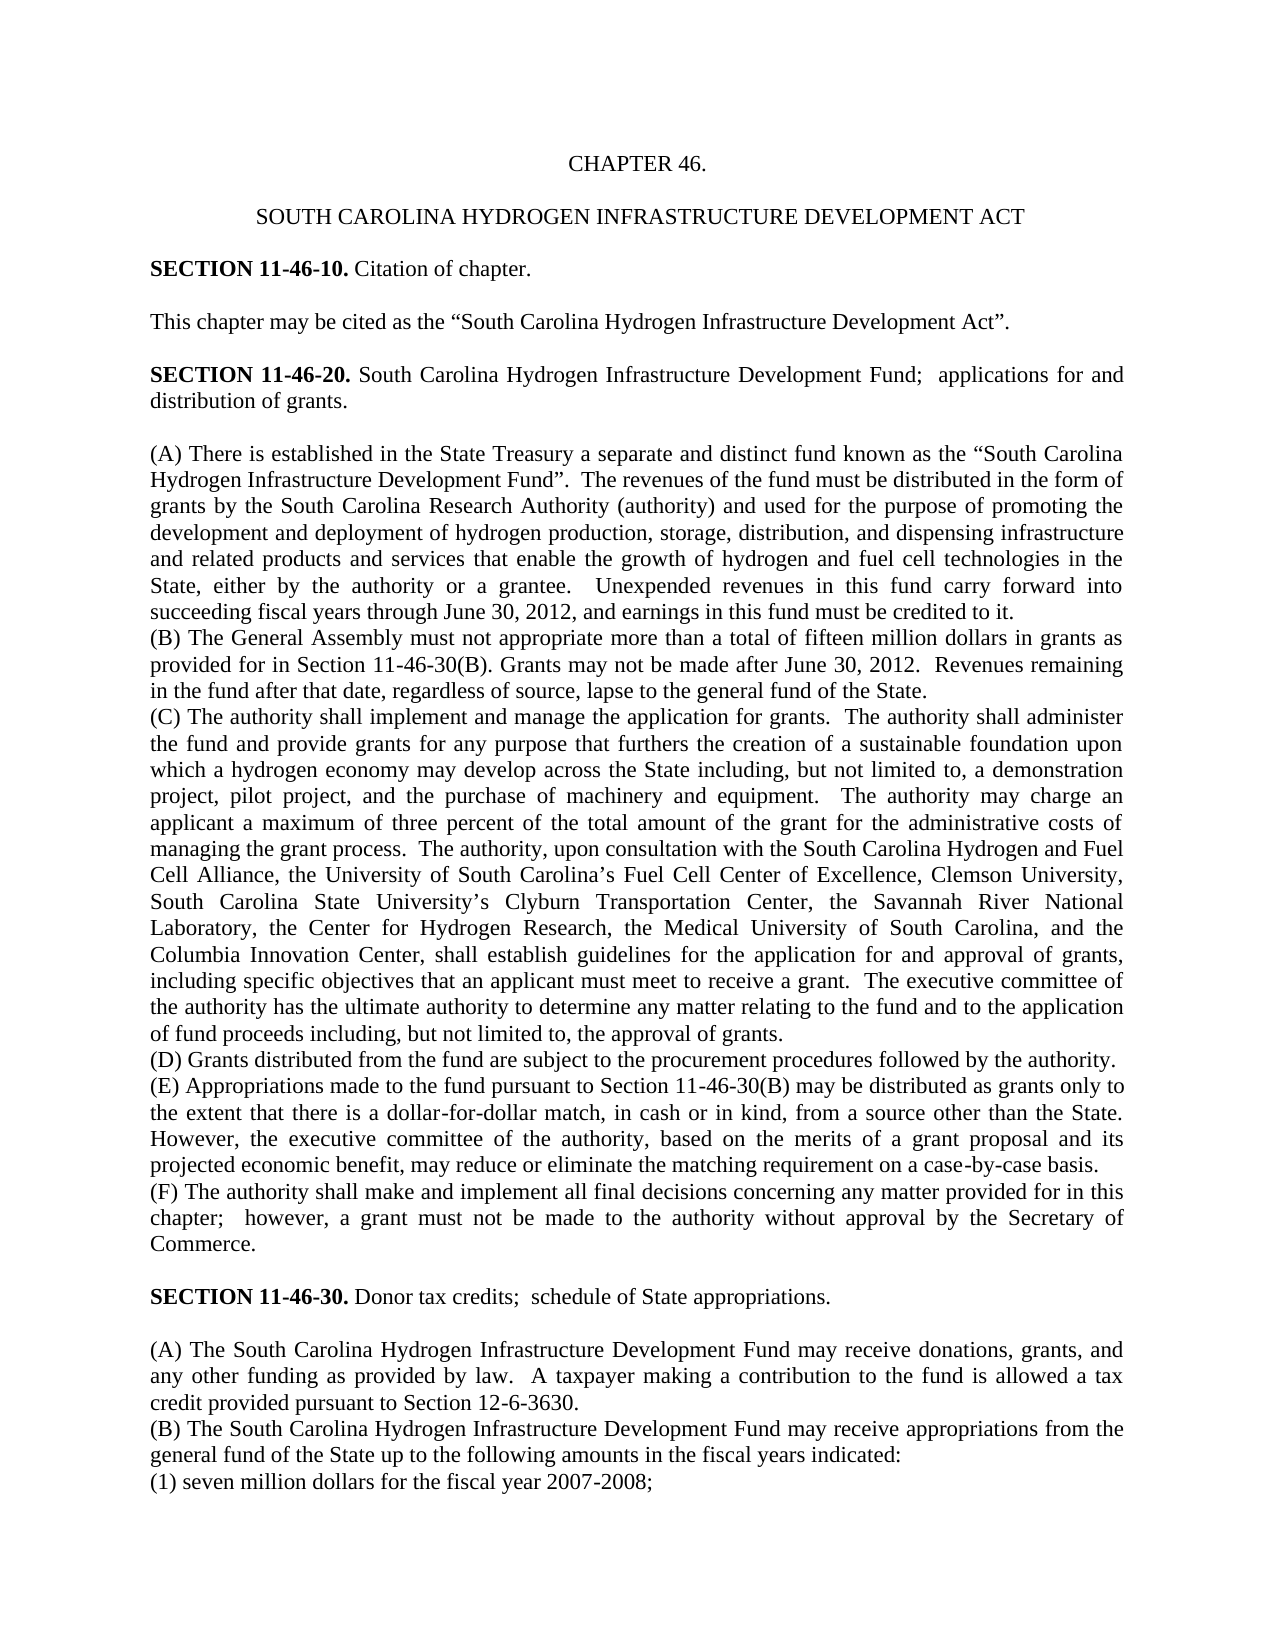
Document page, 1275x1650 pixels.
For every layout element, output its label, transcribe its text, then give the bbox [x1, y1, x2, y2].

text (E) Appropriations made to the fund pursuant to Section 11-46-30(B) may be distributed as grants only to the extent that there is a dollar-for-dollar match, in cash or in kind, from a source other than the State. However, the executive committee of the authority, based on the merits of a grant proposal and its projected economic benefit, may reduce or eliminate the matching requirement on a case-by-case basis. [150, 1072, 1125, 1178]
text SECTION 11-46-10. Citation of chapter. [150, 255, 1125, 282]
text (B) The General Assembly must not appropriate more than a total of fifteen million dollars in grants as provided for in Section 11-46-30(B). Grants may not be made after June 30, 2012. Revenues remaining in the fund after that date, regardless of source, lapse to the general fund of the State. [150, 624, 1125, 703]
text This chapter may be cited as the “South Carolina Hydrogen Infrastructure Development Act”. [150, 308, 1125, 334]
text SOUTH CAROLINA HYDROGEN INFRASTRUCTURE DEVELOPMENT ACT [150, 203, 1125, 229]
text (C) The authority shall implement and manage the application for grants. The authority shall administer the fund and provide grants for any purpose that furthers the creation of a sustainable foundation upon which a hydrogen economy may develop across the State including, but not limited to, a demonstration project, pilot project, and the purchase of machinery and equipment. The authority may charge an applicant a maximum of three percent of the total amount of the grant for the administrative costs of managing the grant process. The authority, upon consultation with the South Carolina Hydrogen and Fuel Cell Alliance, the University of South Carolina’s Fuel Cell Center of Excellence, Clemson University, South Carolina State University’s Clyburn Transportation Center, the Savannah River National Laboratory, the Center for Hydrogen Research, the Medical University of South Carolina, and the Columbia Innovation Center, shall establish guidelines for the application for and approval of grants, including specific objectives that an applicant must meet to receive a grant. The executive committee of the authority has the ultimate authority to determine any matter relating to the fund and to the application of fund proceeds including, but not limited to, the approval of grants. [150, 703, 1125, 1046]
text (D) Grants distributed from the fund are subject to the procurement procedures followed by the authority. [150, 1046, 1125, 1072]
text (B) The South Carolina Hydrogen Infrastructure Development Fund may receive appropriations from the general fund of the State up to the following amounts in the fiscal years indicated: [150, 1415, 1125, 1468]
text (A) The South Carolina Hydrogen Infrastructure Development Fund may receive donations, grants, and any other funding as provided by law. A taxpayer making a contribution to the fund is allowed a tax credit provided pursuant to Section 12-6-3630. [150, 1336, 1125, 1415]
text SECTION 11-46-30. Donor tax credits; schedule of State appropriations. [150, 1283, 1125, 1309]
text (A) There is established in the State Treasury a separate and distinct fund known as the “South Carolina Hydrogen Infrastructure Development Fund”. The revenues of the fund must be distributed in the form of grants by the South Carolina Research Authority (authority) and used for the purpose of promoting the development and deployment of hydrogen production, storage, distribution, and dispensing infrastructure and related products and services that enable the growth of hydrogen and fuel cell technologies in the State, either by the authority or a grantee. Unexpended revenues in this fund carry forward into succeeding fiscal years through June 30, 2012, and earnings in this fund must be credited to it. [150, 440, 1125, 624]
text SECTION 11-46-20. South Carolina Hydrogen Infrastructure Development Fund; applications for and distribution of grants. [150, 361, 1125, 413]
text CHAPTER 46. [150, 150, 1125, 176]
text (F) The authority shall make and implement all final decisions concerning any matter provided for in this chapter; however, a grant must not be made to the authority without approval by the Secretary of Commerce. [150, 1178, 1125, 1257]
text (1) seven million dollars for the fiscal year 2007-2008; [150, 1468, 1125, 1494]
